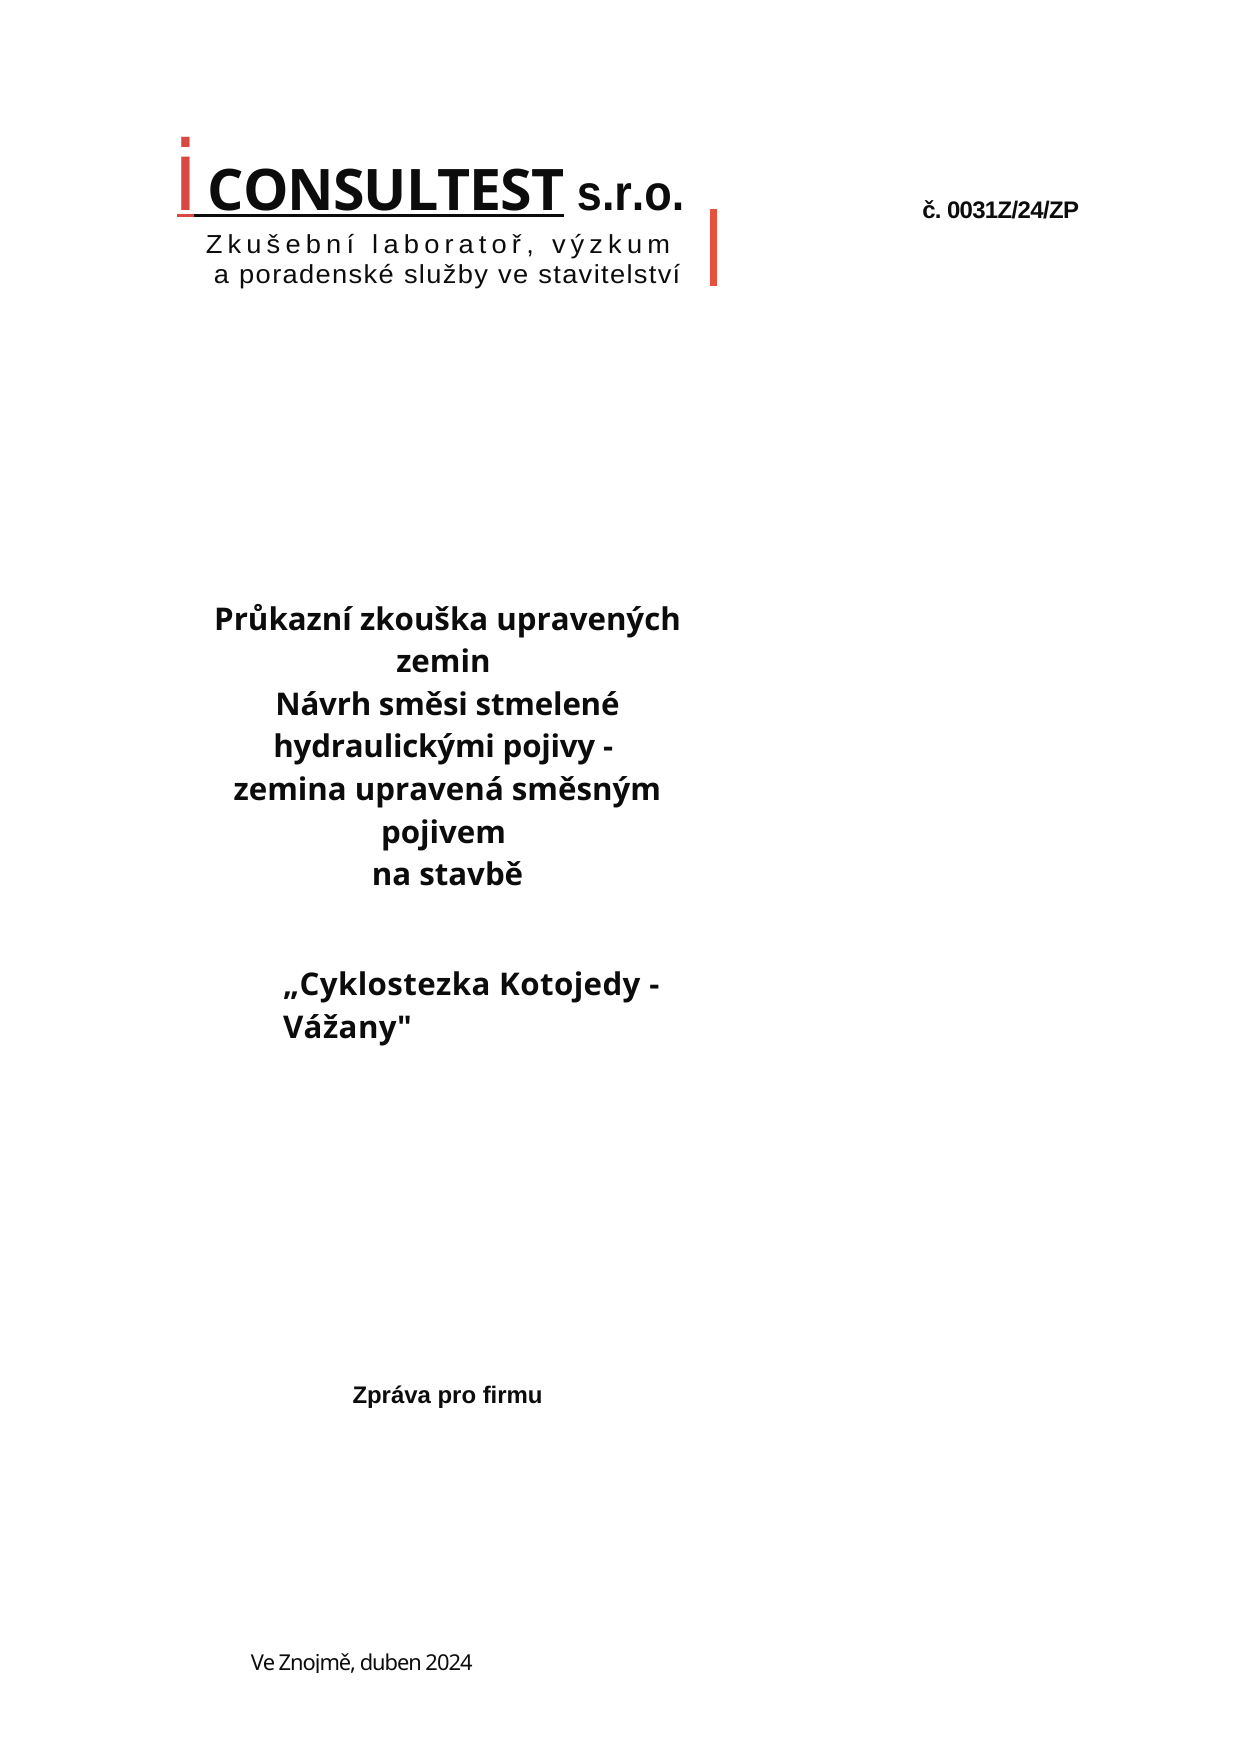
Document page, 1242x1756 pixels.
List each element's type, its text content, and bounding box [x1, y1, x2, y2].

text Průkazní zkouška upravených zemin Návrh směsi stmelené hydraulickými pojivy - zemina upravená směsným pojivem na stavbě [200, 597, 694, 895]
text „Cyklostezka Kotojedy - Vážany" [283, 962, 694, 1047]
text Zkušební laboratoř, výzkum a poradenské služby ve stavitelství [200, 229, 694, 289]
text Zpráva pro firmu [200, 1381, 694, 1409]
